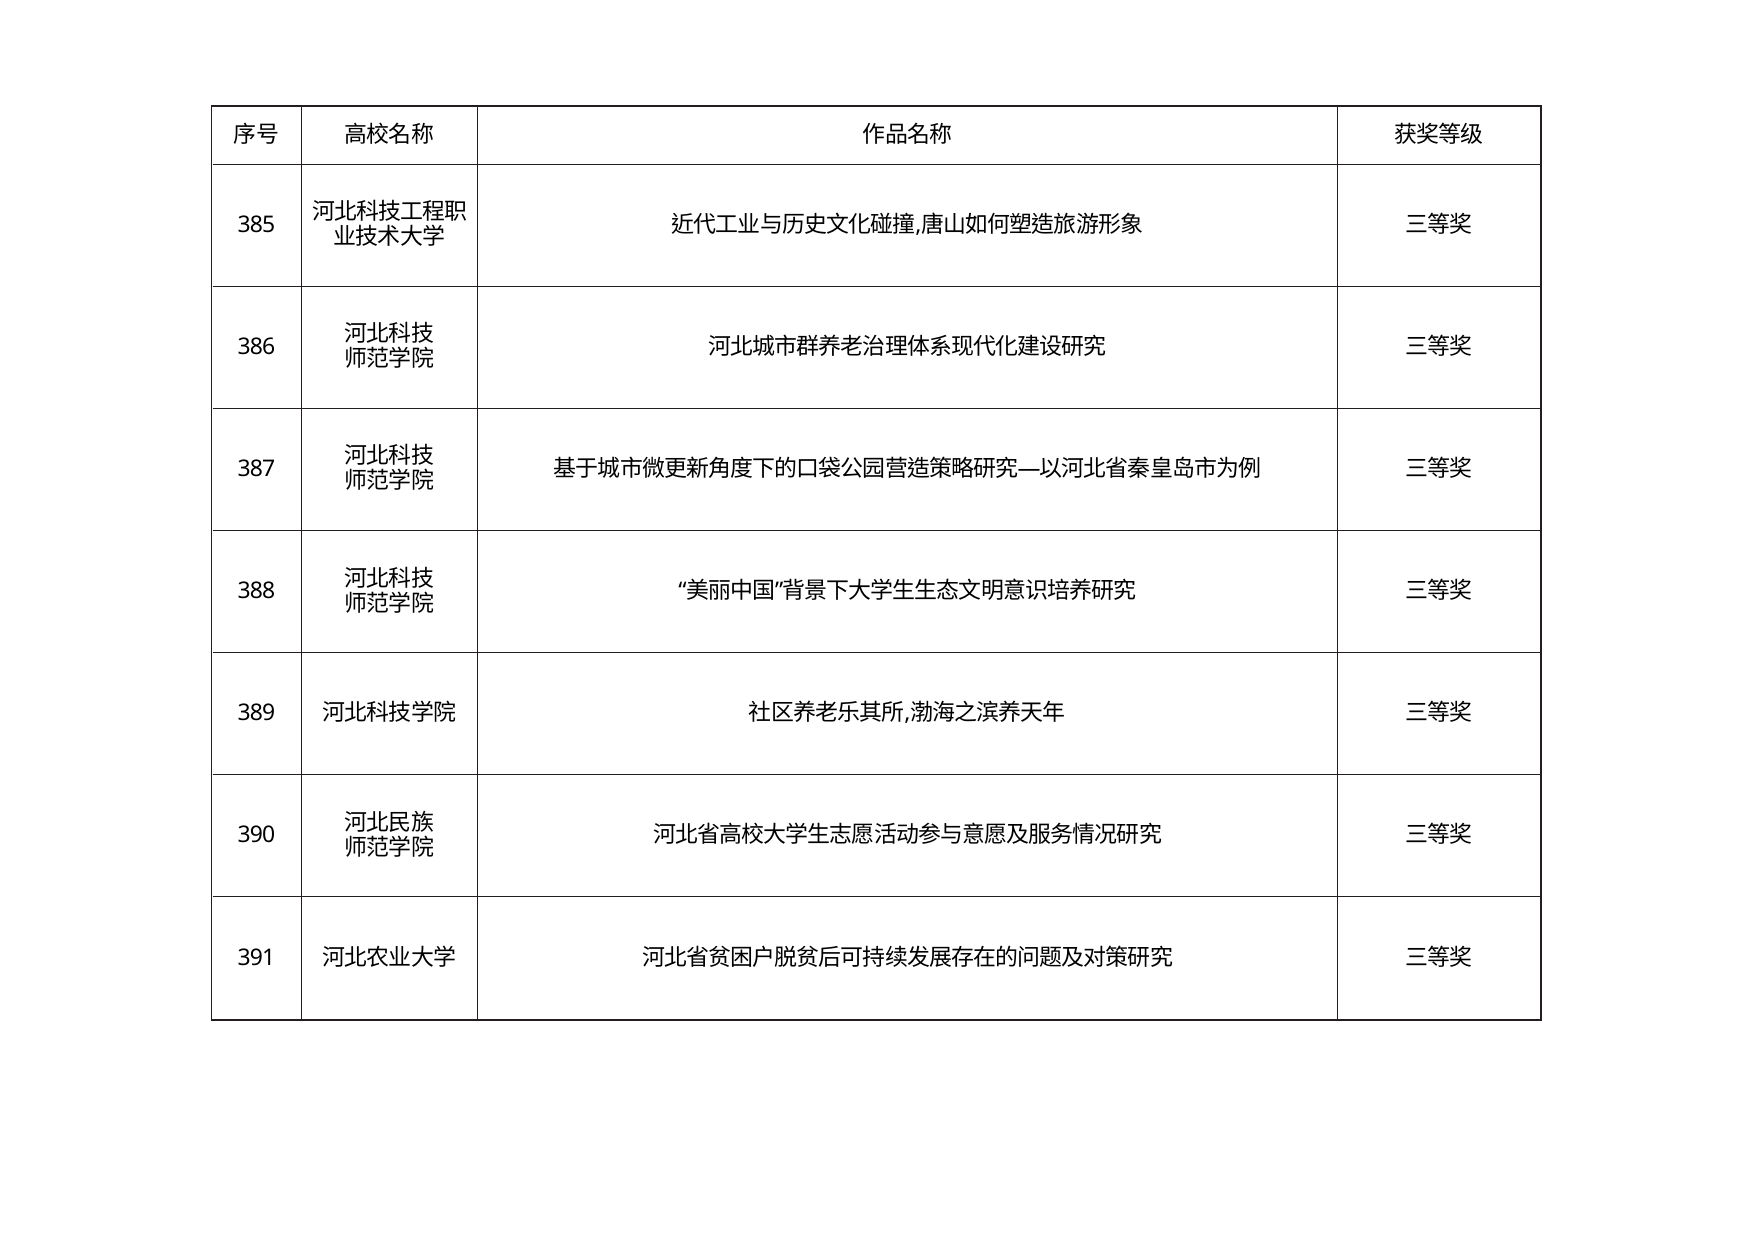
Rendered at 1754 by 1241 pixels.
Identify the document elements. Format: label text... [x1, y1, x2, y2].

table_header 序号 [212, 107, 301, 163]
table_cell 河北科技工程职业技术大学 [302, 165, 477, 286]
table_header 作品名称 [478, 107, 1337, 163]
table_cell 391 [212, 897, 301, 1019]
table_cell 近代工业与历史文化碰撞,唐山如何塑造旅游形象 [478, 165, 1337, 286]
table_cell 河北科技 师范学院 [302, 531, 477, 652]
table_cell 三等奖 [1338, 409, 1540, 530]
table_cell 390 [212, 775, 301, 896]
table_cell 河北科技 师范学院 [302, 287, 477, 408]
table_cell 三等奖 [1338, 775, 1540, 896]
table_cell 河北民族 师范学院 [302, 775, 477, 896]
table_cell 社区养老乐其所,渤海之滨养天年 [478, 653, 1337, 774]
table_cell 三等奖 [1338, 531, 1540, 652]
table_cell 387 [212, 409, 301, 530]
table_cell 基于城市微更新角度下的口袋公园营造策略研究—以河北省秦皇岛市为例 [478, 409, 1337, 530]
table_cell 河北省贫困户脱贫后可持续发展存在的问题及对策研究 [478, 897, 1337, 1019]
table_cell 河北农业大学 [302, 897, 477, 1019]
table_cell 386 [212, 287, 301, 408]
table_cell 三等奖 [1338, 287, 1540, 408]
table_cell 388 [212, 531, 301, 652]
table_cell 河北省高校大学生志愿活动参与意愿及服务情况研究 [478, 775, 1337, 896]
table_cell 389 [212, 653, 301, 774]
table_cell 三等奖 [1338, 653, 1540, 774]
table_cell 河北科技学院 [302, 653, 477, 774]
table_header 高校名称 [302, 107, 477, 163]
table_cell 三等奖 [1338, 897, 1540, 1019]
table_header 获奖等级 [1338, 107, 1540, 163]
table_cell 三等奖 [1338, 165, 1540, 286]
table_cell 河北城市群养老治理体系现代化建设研究 [478, 287, 1337, 408]
table_cell 385 [212, 165, 301, 286]
table_cell 河北科技 师范学院 [302, 409, 477, 530]
table_cell “美丽中国”背景下大学生生态文明意识培养研究 [478, 531, 1337, 652]
